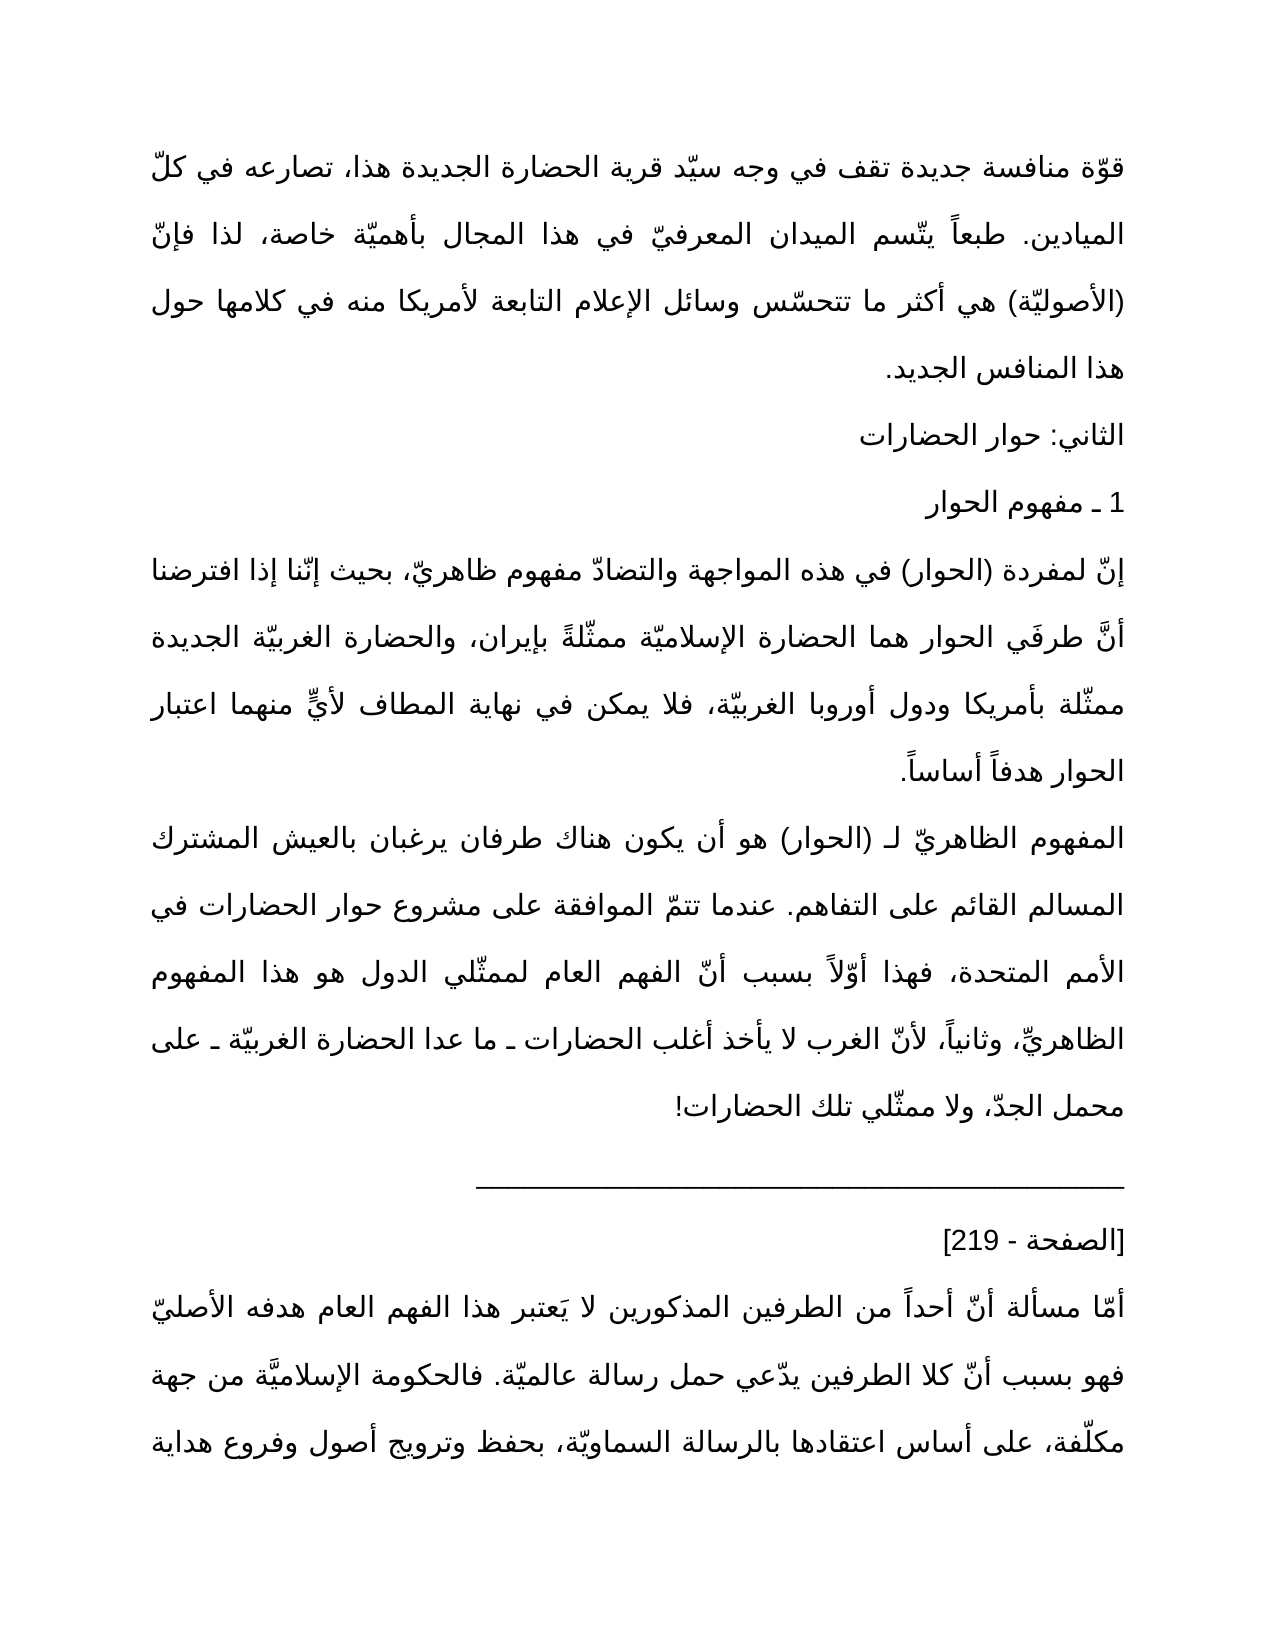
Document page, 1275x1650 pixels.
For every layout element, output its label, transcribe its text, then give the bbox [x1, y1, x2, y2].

text ________________________________________ [150, 1156, 1125, 1190]
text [150, 150, 1125, 385]
text إنّ لمفردة (الحوار) في هذه المواجهة والتضادّ مفهوم ظاهريّ، بحيث إنّنا إذا افترضنا أنَّ طرفَي الحوار هما الحضارة الإسلاميّة ممثّلةً بإيران، والحضارة الغربيّة الجديدة ممثّلة بأمريكا ودول أوروبا الغربيّة، فلا يمكن في نهاية المطاف لأيٍّ منهما اعتبار الحوار هدفاً أساساً. [150, 552, 1125, 787]
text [150, 1290, 1125, 1458]
text 1 ـ مفهوم الحوار [150, 485, 1125, 519]
text الثاني: حوار الحضارات [150, 418, 1125, 452]
text [الصفحة - 219] [150, 1223, 1125, 1257]
text المفهوم الظاهريّ لـ (الحوار) هو أن يكون هناك طرفان يرغبان بالعيش المشترك المسالم القائم على التفاهم. عندما تتمّ الموافقة على مشروع حوار الحضارات في الأمم المتحدة، فهذا أوّلاً بسبب أنّ الفهم العام لممثّلي الدول هو هذا المفهوم الظاهريِّ، وثانياً، لأنّ الغرب لا يأخذ أغلب الحضارات ـ ما عدا الحضارة الغربيّة ـ على محمل الجدّ، ولا ممثّلي تلك الحضارات! [150, 821, 1125, 1123]
